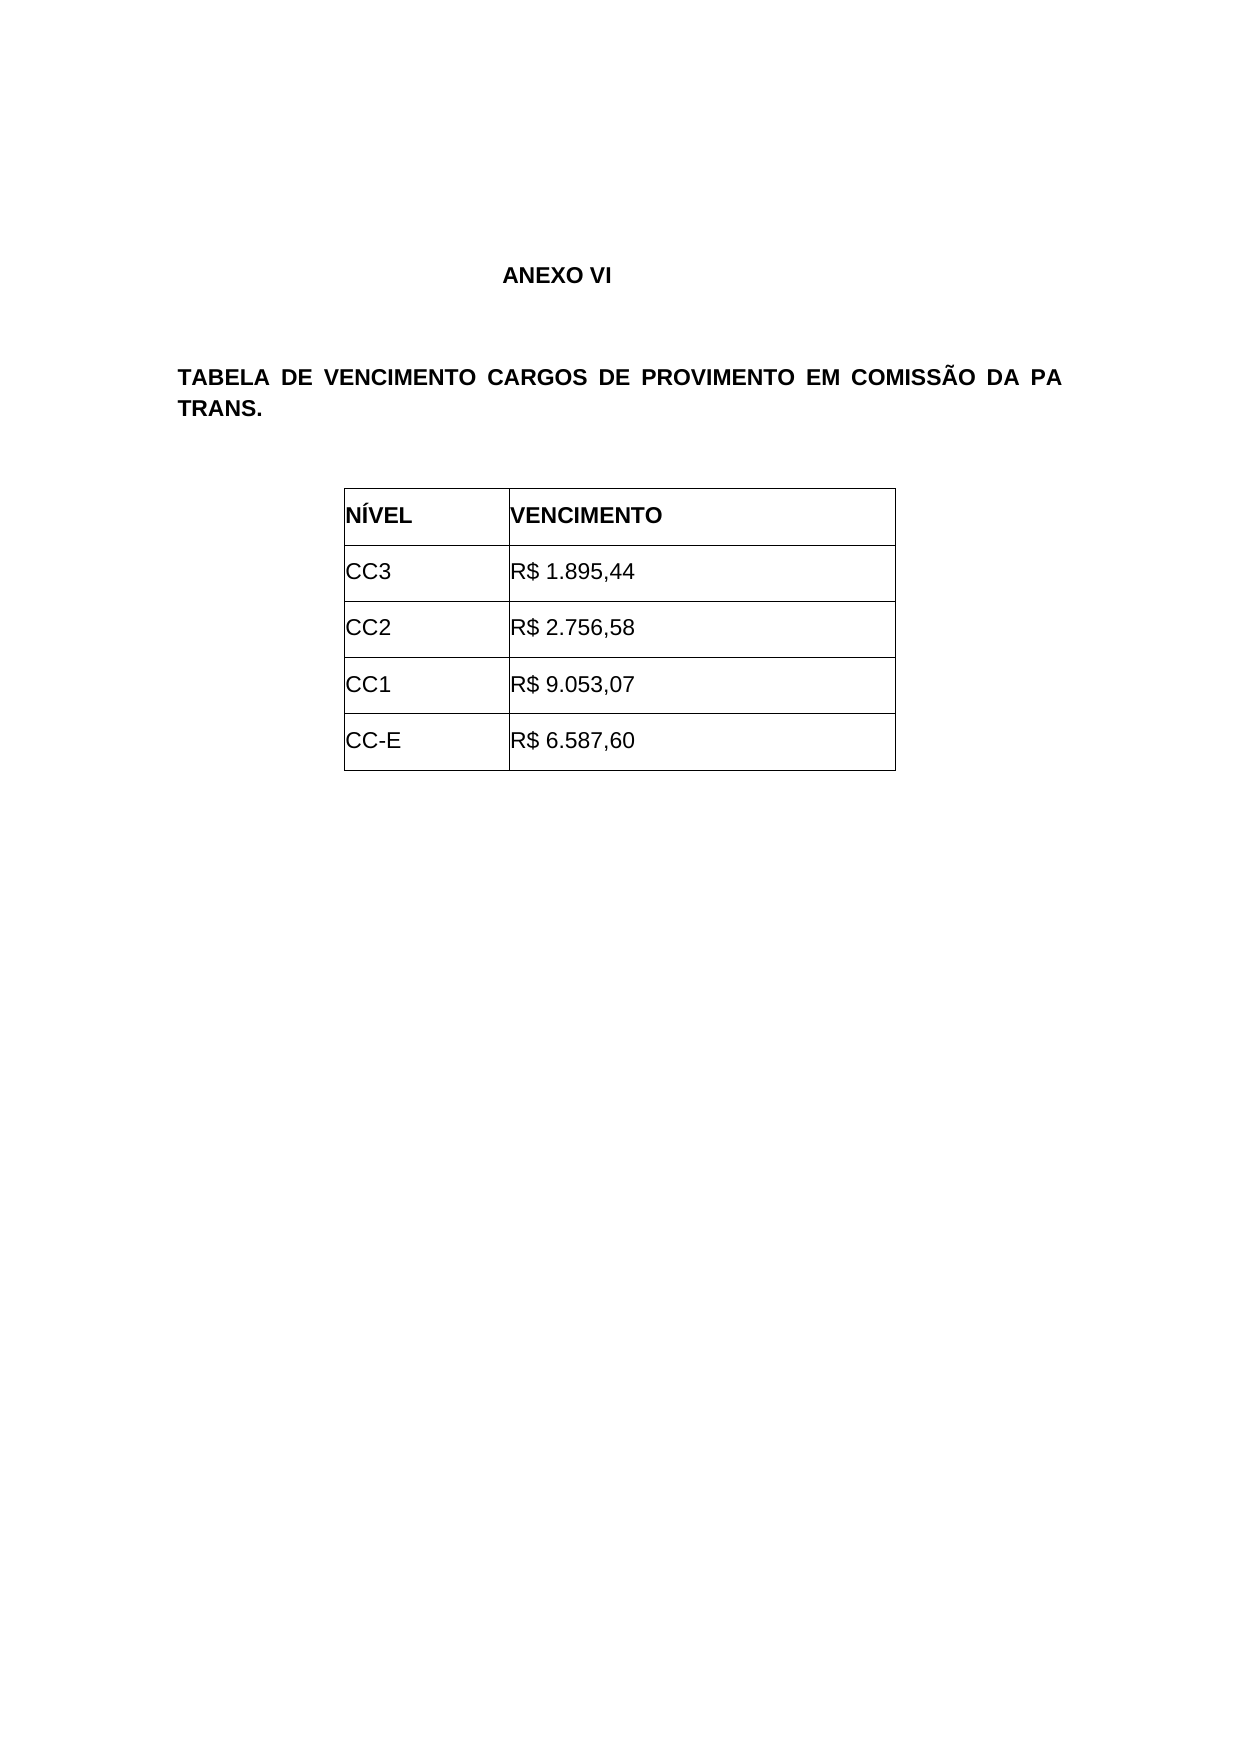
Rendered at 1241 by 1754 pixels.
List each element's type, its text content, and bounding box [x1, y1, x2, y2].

table_cell CC1 [345, 658, 509, 713]
table_header VENCIMENTO [510, 489, 895, 544]
text TABELA DE VENCIMENTO CARGOS DE PROVIMENTO EM COMISSÃO DA PA TRANS. [177, 364, 1063, 421]
table_cell CC3 [345, 546, 509, 601]
table_cell R$ 9.053,07 [510, 658, 895, 713]
table_cell R$ 1.895,44 [510, 546, 895, 601]
table_cell CC-E [345, 714, 509, 769]
table_cell CC2 [345, 602, 509, 657]
table_header NÍVEL [345, 489, 509, 544]
table_cell R$ 2.756,58 [510, 602, 895, 657]
text ANEXO VI [177, 262, 1063, 288]
table_cell R$ 6.587,60 [510, 714, 895, 769]
